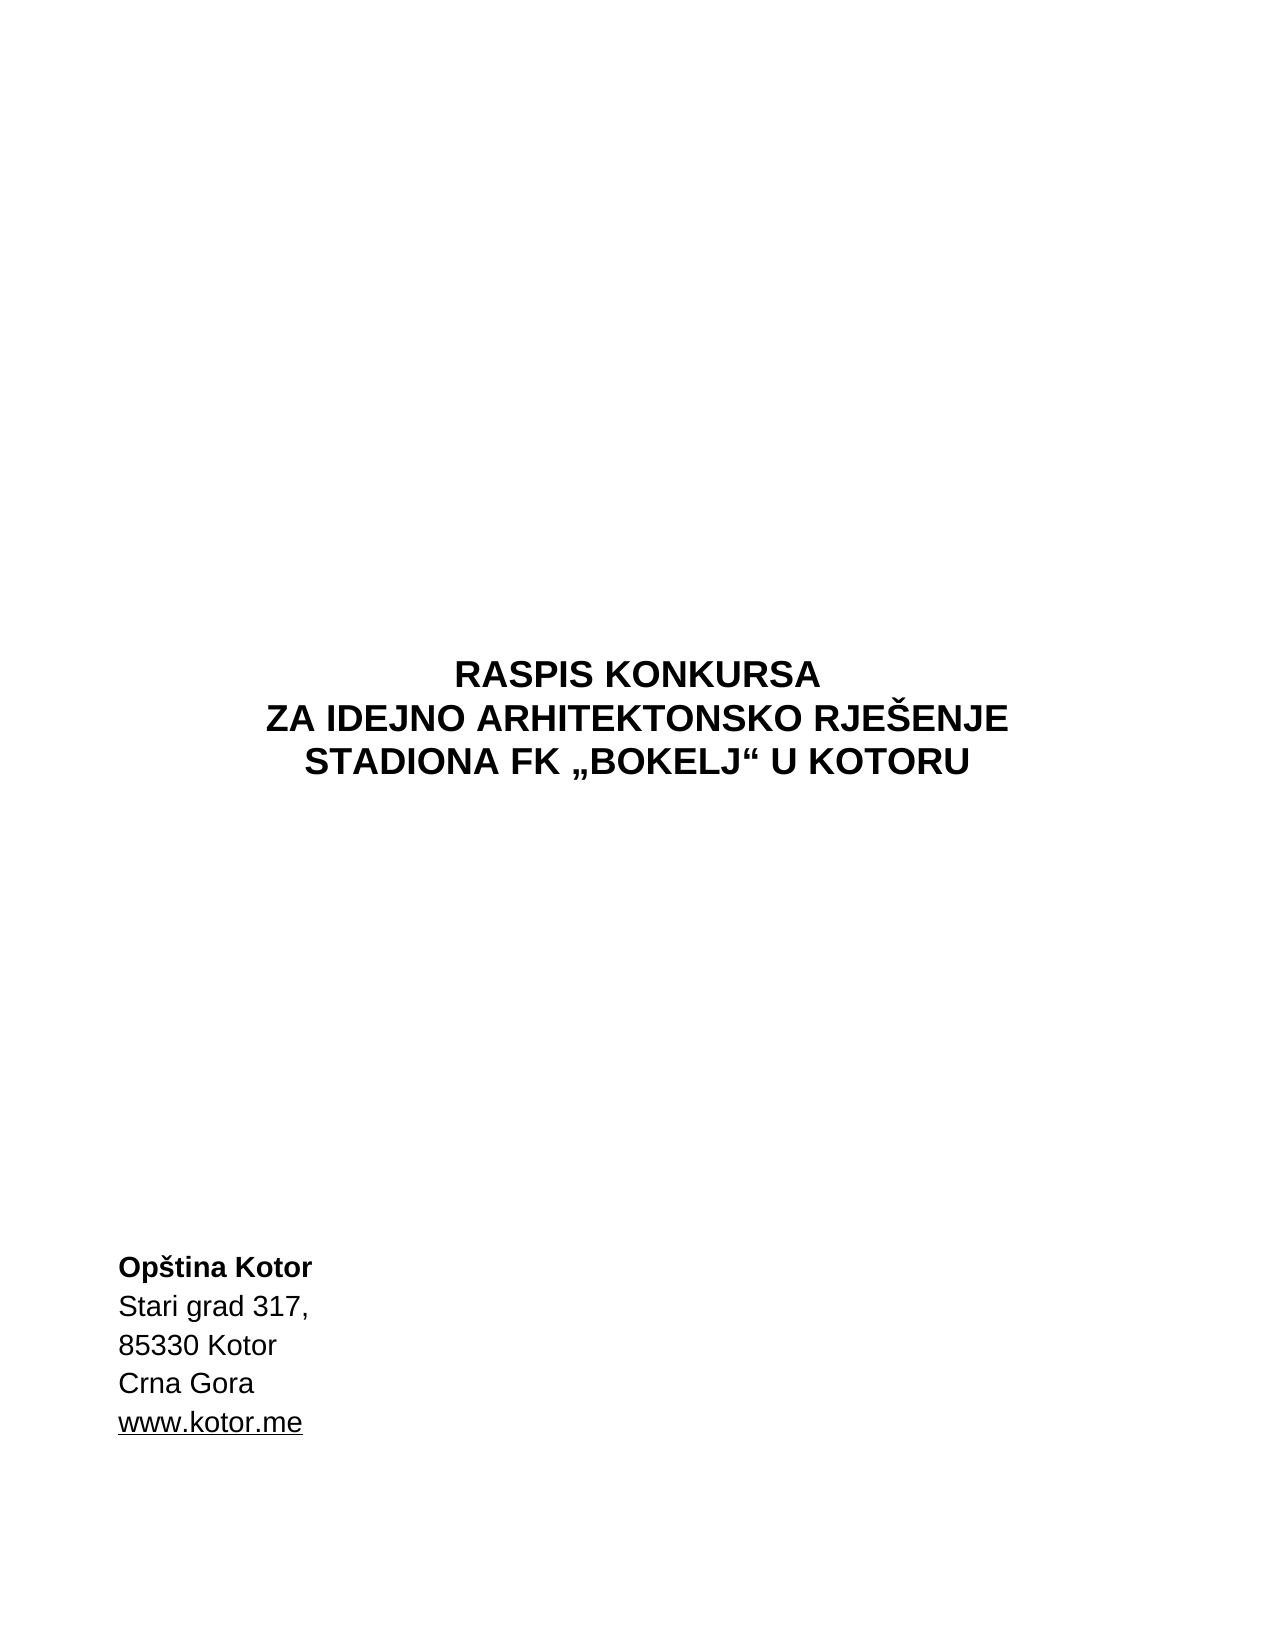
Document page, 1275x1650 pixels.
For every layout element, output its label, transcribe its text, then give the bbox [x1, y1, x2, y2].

text www.kotor.me [118, 1405, 1157, 1438]
text RASPIS KONKURSA [118, 653, 1157, 696]
text Stari grad 317, [118, 1289, 1157, 1323]
text Opština Kotor [118, 1251, 1157, 1284]
text 85330 Kotor [118, 1328, 1157, 1361]
text ZA IDEJNO ARHITEKTONSKO RJEŠENJE [118, 696, 1157, 739]
text Crna Gora [118, 1366, 1157, 1400]
text STADIONA FK „BOKELJ“ U KOTORU [118, 739, 1157, 782]
